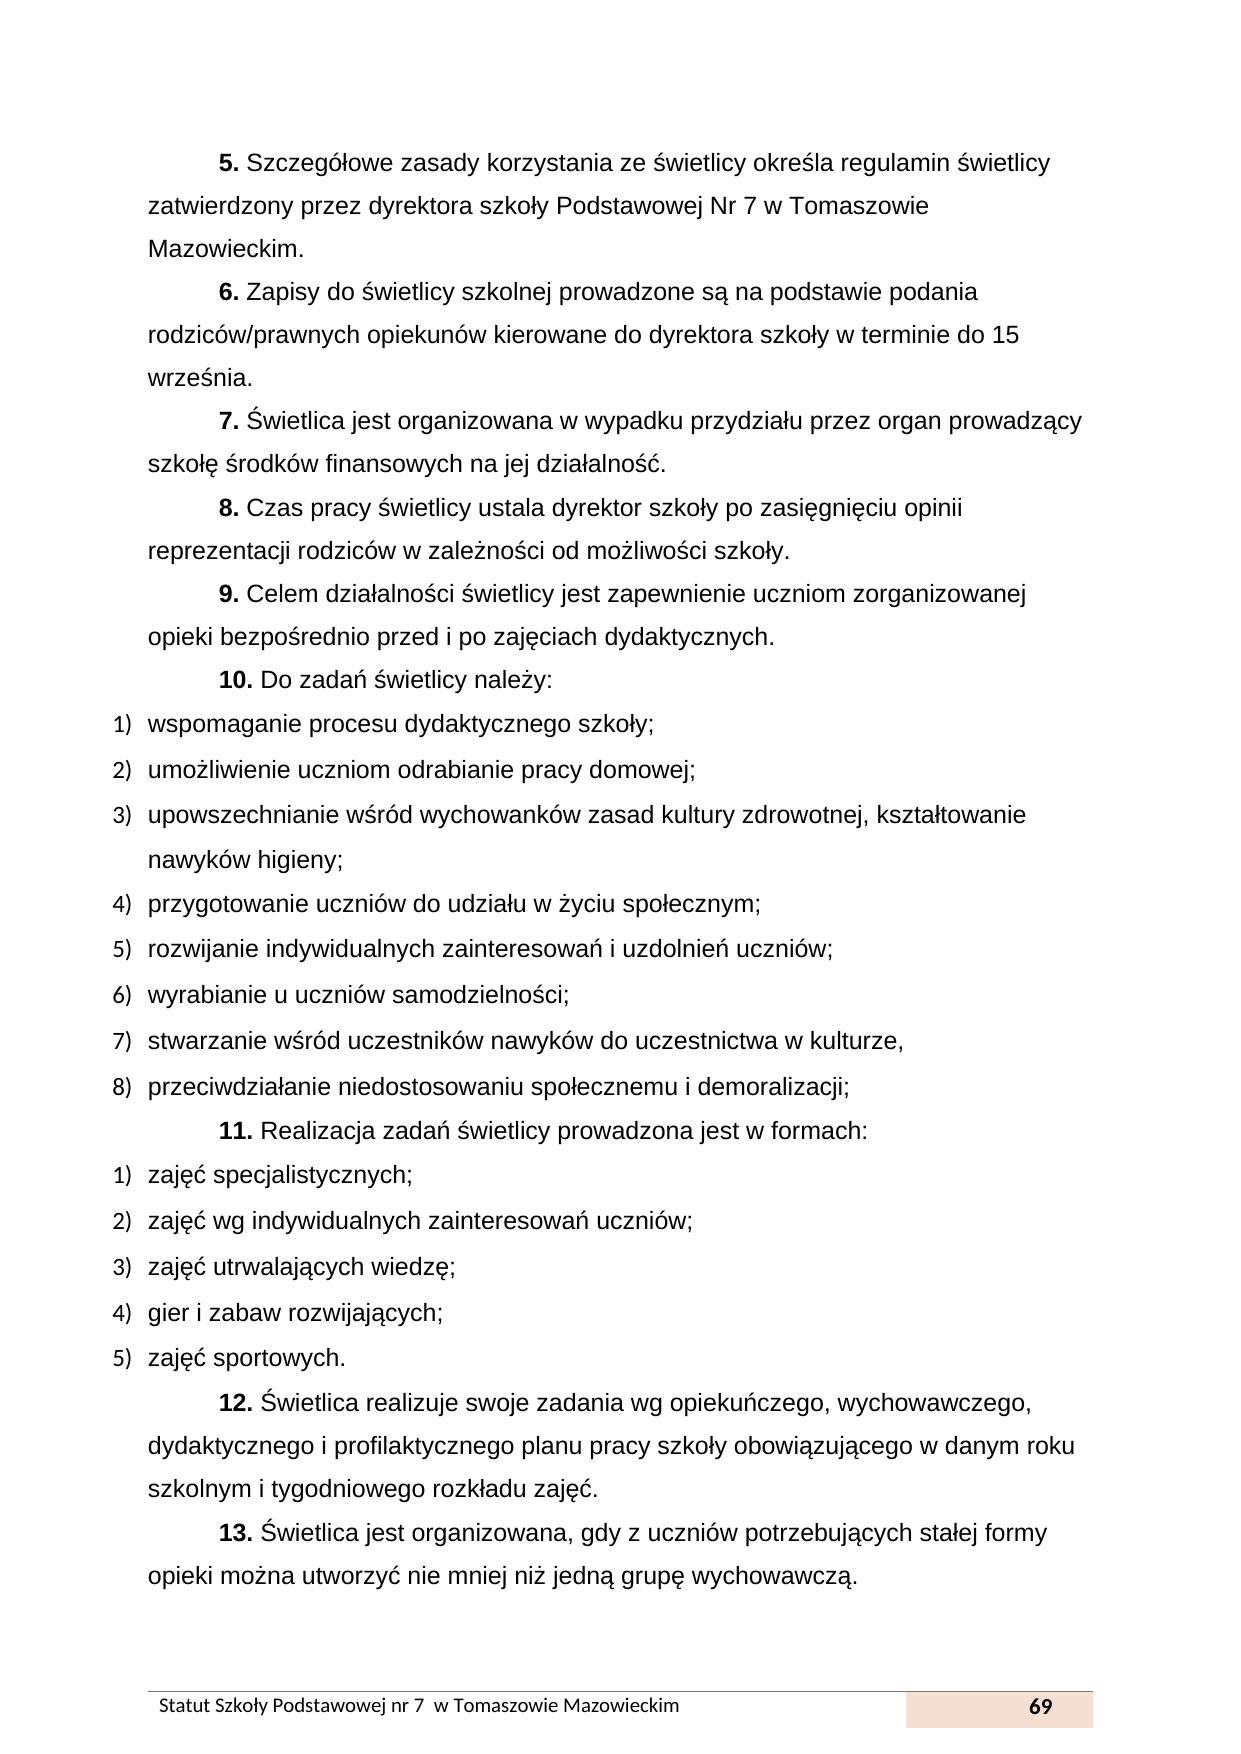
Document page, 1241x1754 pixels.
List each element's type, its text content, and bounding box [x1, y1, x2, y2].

list Świetlica jest organizowana w wypadku przydziału przez organ prowadzący szkołę środków finansowych na jej działalność. [148, 406, 1093, 478]
list zajęć sportowych. [112, 1342, 1093, 1373]
list upowszechnianie wśród wychowanków zasad kultury zdrowotnej, kształtowanie nawyków higieny; [112, 800, 1093, 873]
list gier i zabaw rozwijających; [112, 1297, 1093, 1327]
list wspomaganie procesu dydaktycznego szkoły; [112, 708, 1093, 739]
list przygotowanie uczniów do udziału w życiu społecznym; [112, 888, 1093, 918]
list zajęć wg indywidualnych zainteresowań uczniów; [112, 1205, 1093, 1236]
list Szczegółowe zasady korzystania ze świetlicy określa regulamin świetlicy zatwierdzony przez dyrektora szkoły Podstawowej Nr 7 w Tomaszowie Mazowieckim. [148, 148, 1093, 263]
list stwarzanie wśród uczestników nawyków do uczestnictwa w kulturze, [112, 1025, 1093, 1055]
list Czas pracy świetlicy ustala dyrektor szkoły po zasięgnięciu opinii reprezentacji rodziców w zależności od możliwości szkoły. [148, 493, 1093, 564]
list rozwijanie indywidualnych zainteresowań i uzdolnień uczniów; [112, 933, 1093, 964]
list wyrabianie u uczniów samodzielności; [112, 979, 1093, 1010]
list Realizacja zadań świetlicy prowadzona jest w formach: [148, 1116, 1093, 1145]
list Świetlica realizuje swoje zadania wg opiekuńczego, wychowawczego, dydaktycznego i profilaktycznego planu pracy szkoły obowiązującego w danym roku szkolnym i tygodniowego rozkładu zajęć. [148, 1388, 1093, 1503]
list Zapisy do świetlicy szkolnej prowadzone są na podstawie podania rodziców/prawnych opiekunów kierowane do dyrektora szkoły w terminie do 15 września. [148, 277, 1093, 392]
list zajęć specjalistycznych; [112, 1159, 1093, 1190]
list Świetlica jest organizowana, gdy z uczniów potrzebujących stałej formy opieki można utworzyć nie mniej niż jedną grupę wychowawczą. [148, 1517, 1093, 1589]
list Do zadań świetlicy należy: [148, 665, 1093, 694]
list zajęć utrwalających wiedzę; [112, 1251, 1093, 1281]
list przeciwdziałanie niedostosowaniu społecznemu i demoralizacji; [112, 1071, 1093, 1101]
list Celem działalności świetlicy jest zapewnienie uczniom zorganizowanej opieki bezpośrednio przed i po zajęciach dydaktycznych. [148, 579, 1093, 651]
list umożliwienie uczniom odrabianie pracy domowej; [112, 754, 1093, 784]
